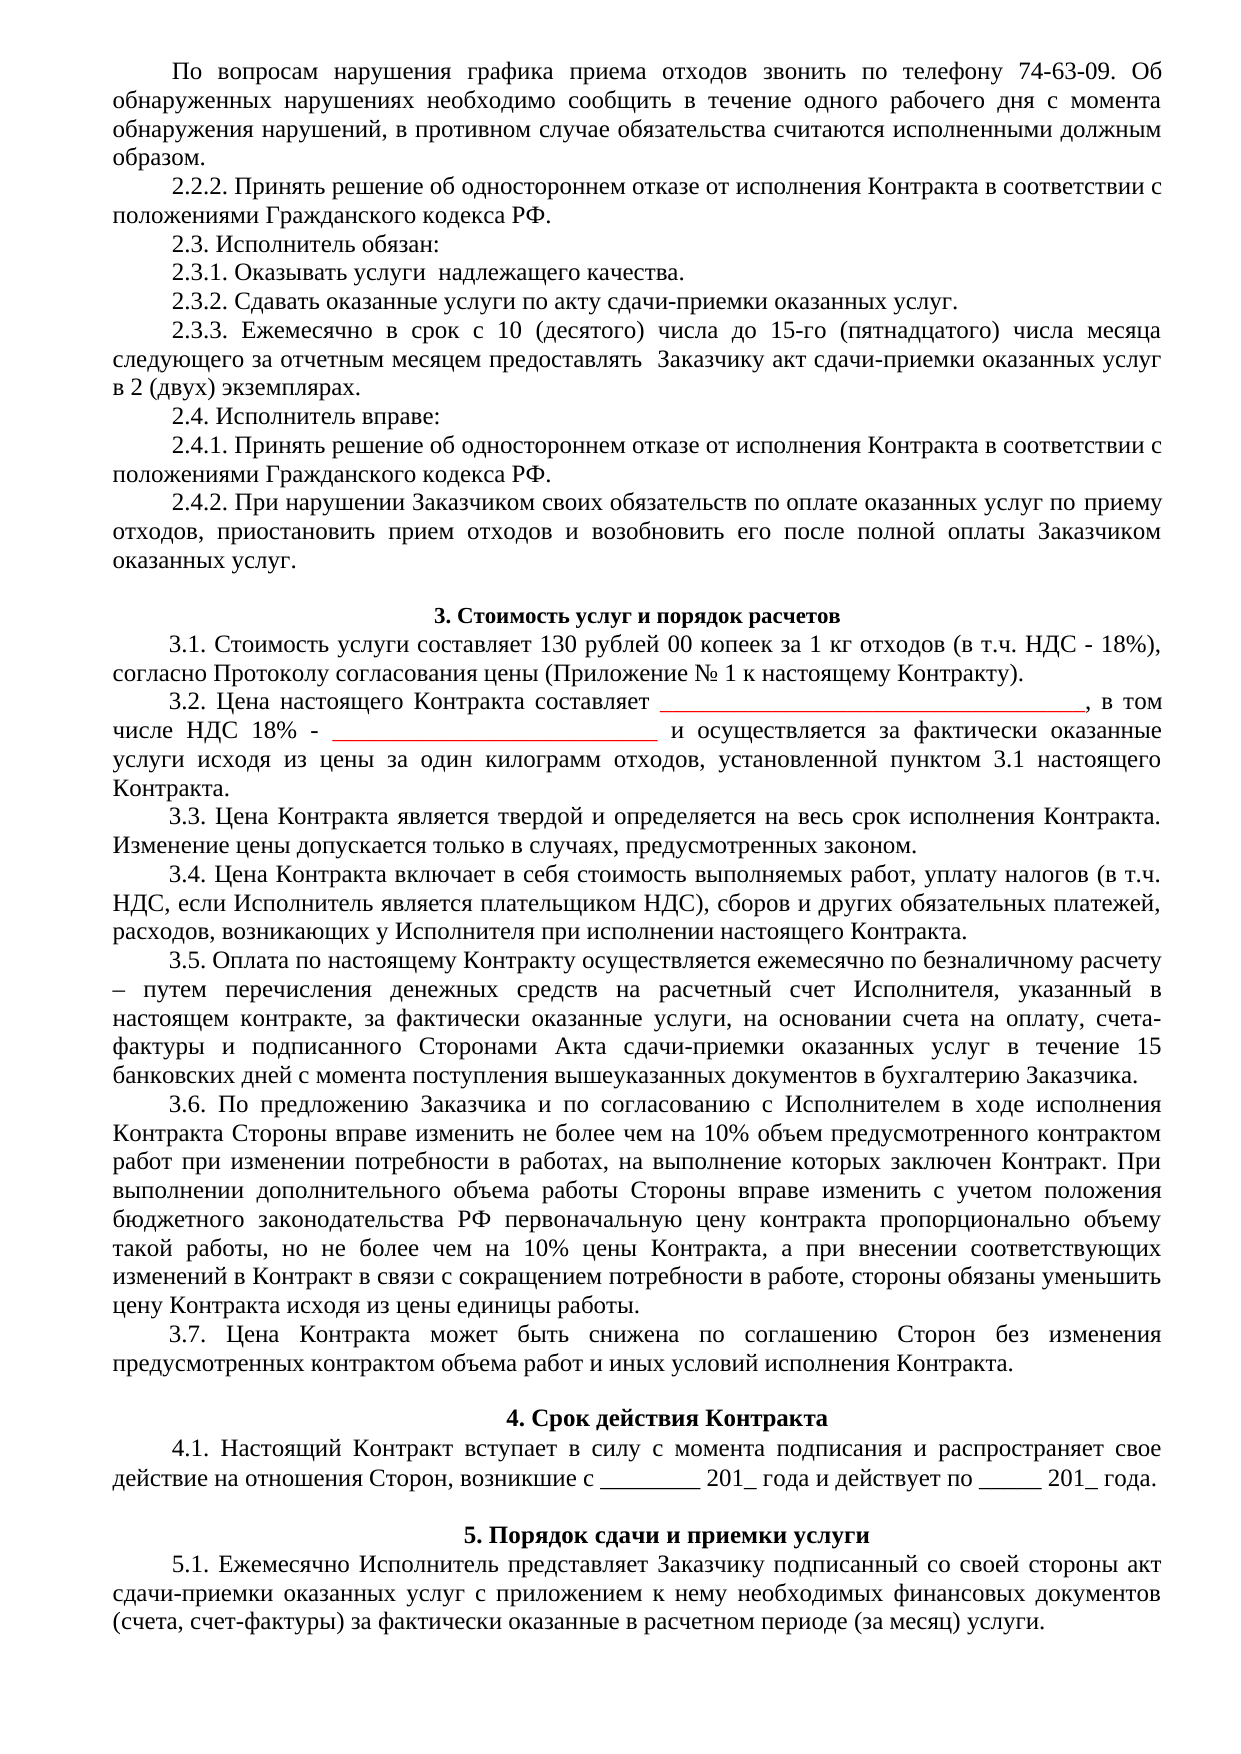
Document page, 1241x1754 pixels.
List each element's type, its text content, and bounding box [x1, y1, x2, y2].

text 3.6. По предложению Заказчика и по согласованию с Исполнителем в ходе исполнения Контракта Стороны вправе изменить не более чем на 10% объем предусмотренного контрактом работ при изменении потребности в работах, на выполнение которых заключен Контракт. При выполнении дополнительного объема работы Стороны вправе изменить с учетом положения бюджетного законодательства РФ первоначальную цену контракта пропорционально объему такой работы, но не более чем на 10% цены Контракта, а при внесении соответствующих изменений в Контракт в связи с сокращением потребности в работе, стороны обязаны уменьшить цену Контракта исходя из цены единицы работы. [112, 1089, 1162, 1319]
text 4.1. Настоящий Контракт вступает в силу с момента подписания и распространяет свое действие на отношения Сторон, возникшие с ________ 201_ года и действует по _____ 201_ года. [112, 1431, 1162, 1491]
text 2.3.1. Оказывать услуги надлежащего качества. [112, 257, 1162, 286]
text 2.4. Исполнитель вправе: [112, 401, 1162, 430]
text 4. Срок действия Контракта [112, 1403, 1162, 1431]
text 3.5. Оплата по настоящему Контракту осуществляется ежемесячно по безналичному расчету – путем перечисления денежных средств на расчетный счет Исполнителя, указанный в настоящем контракте, за фактически оказанные услуги, на основании счета на оплату, счета-фактуры и подписанного Сторонами Акта сдачи-приемки оказанных услуг в течение 15 банковских дней с момента поступления вышеуказанных документов в бухгалтерию Заказчика. [112, 945, 1162, 1089]
text 5.1. Ежемесячно Исполнитель представляет Заказчику подписанный со своей стороны акт сдачи-приемки оказанных услуг с приложением к нему необходимых финансовых документов (счета, счет-фактуры) за фактически оказанные в расчетном периоде (за месяц) услуги. [112, 1549, 1162, 1635]
text 2.2.2. Принять решение об одностороннем отказе от исполнения Контракта в соответствии с положениями Гражданского кодекса РФ. [112, 171, 1162, 229]
text 3.4. Цена Контракта включает в себя стоимость выполняемых работ, уплату налогов (в т.ч. НДС, если Исполнитель является плательщиком НДС), сборов и других обязательных платежей, расходов, возникающих у Исполнителя при исполнении настоящего Контракта. [112, 859, 1162, 945]
text 3.1. Стоимость услуги составляет 130 рублей 00 копеек за отходов (в т.ч. НДС - 18%), согласно Протоколу согласования цены (Приложение № 1 к настоящему Контракту). [112, 629, 1162, 686]
text 3. Стоимость услуг и порядок расчетов [112, 602, 1162, 629]
text 2.3.2. Сдавать оказанные услуги по акту сдачи-приемки оказанных услуг. [112, 286, 1162, 315]
text 3.2. Цена настоящего Контракта составляет __________________________________, в том числе НДС 18% - __________________________ и осуществляется за фактически оказанные услуги исходя из цены за один килограмм отходов, установленной пунктом 3.1 настоящего Контракта. [112, 686, 1162, 801]
text 2.4.2. При нарушении Заказчиком своих обязательств по оплате оказанных услуг по приему отходов, приостановить прием отходов и возобновить его после полной оплаты Заказчиком оказанных услуг. [112, 487, 1162, 574]
text 3.7. Цена Контракта может быть снижена по соглашению Сторон без изменения предусмотренных контрактом объема работ и иных условий исполнения Контракта. [112, 1319, 1162, 1376]
text 5. Порядок сдачи и приемки услуги [113, 1520, 1162, 1549]
text По вопросам нарушения графика приема отходов звонить по телефону 74-63-09. Об обнаруженных нарушениях необходимо сообщить в течение одного рабочего дня с момента обнаружения нарушений, в противном случае обязательства считаются исполненными должным образом. [112, 56, 1162, 171]
text 2.3. Исполнитель обязан: [112, 229, 1162, 257]
text 2.4.1. Принять решение об одностороннем отказе от исполнения Контракта в соответствии с положениями Гражданского кодекса РФ. [112, 430, 1162, 487]
text 2.3.3. Ежемесячно в срок с 10 (десятого) числа до 15-го (пятнадцатого) числа месяца следующего за отчетным месяцем предоставлять Заказчику акт сдачи-приемки оказанных услуг в 2 (двух) экземплярах. [112, 315, 1162, 401]
text 3.3. Цена Контракта является твердой и определяется на весь срок исполнения Контракта. Изменение цены допускается только в случаях, предусмотренных законом. [112, 801, 1162, 859]
